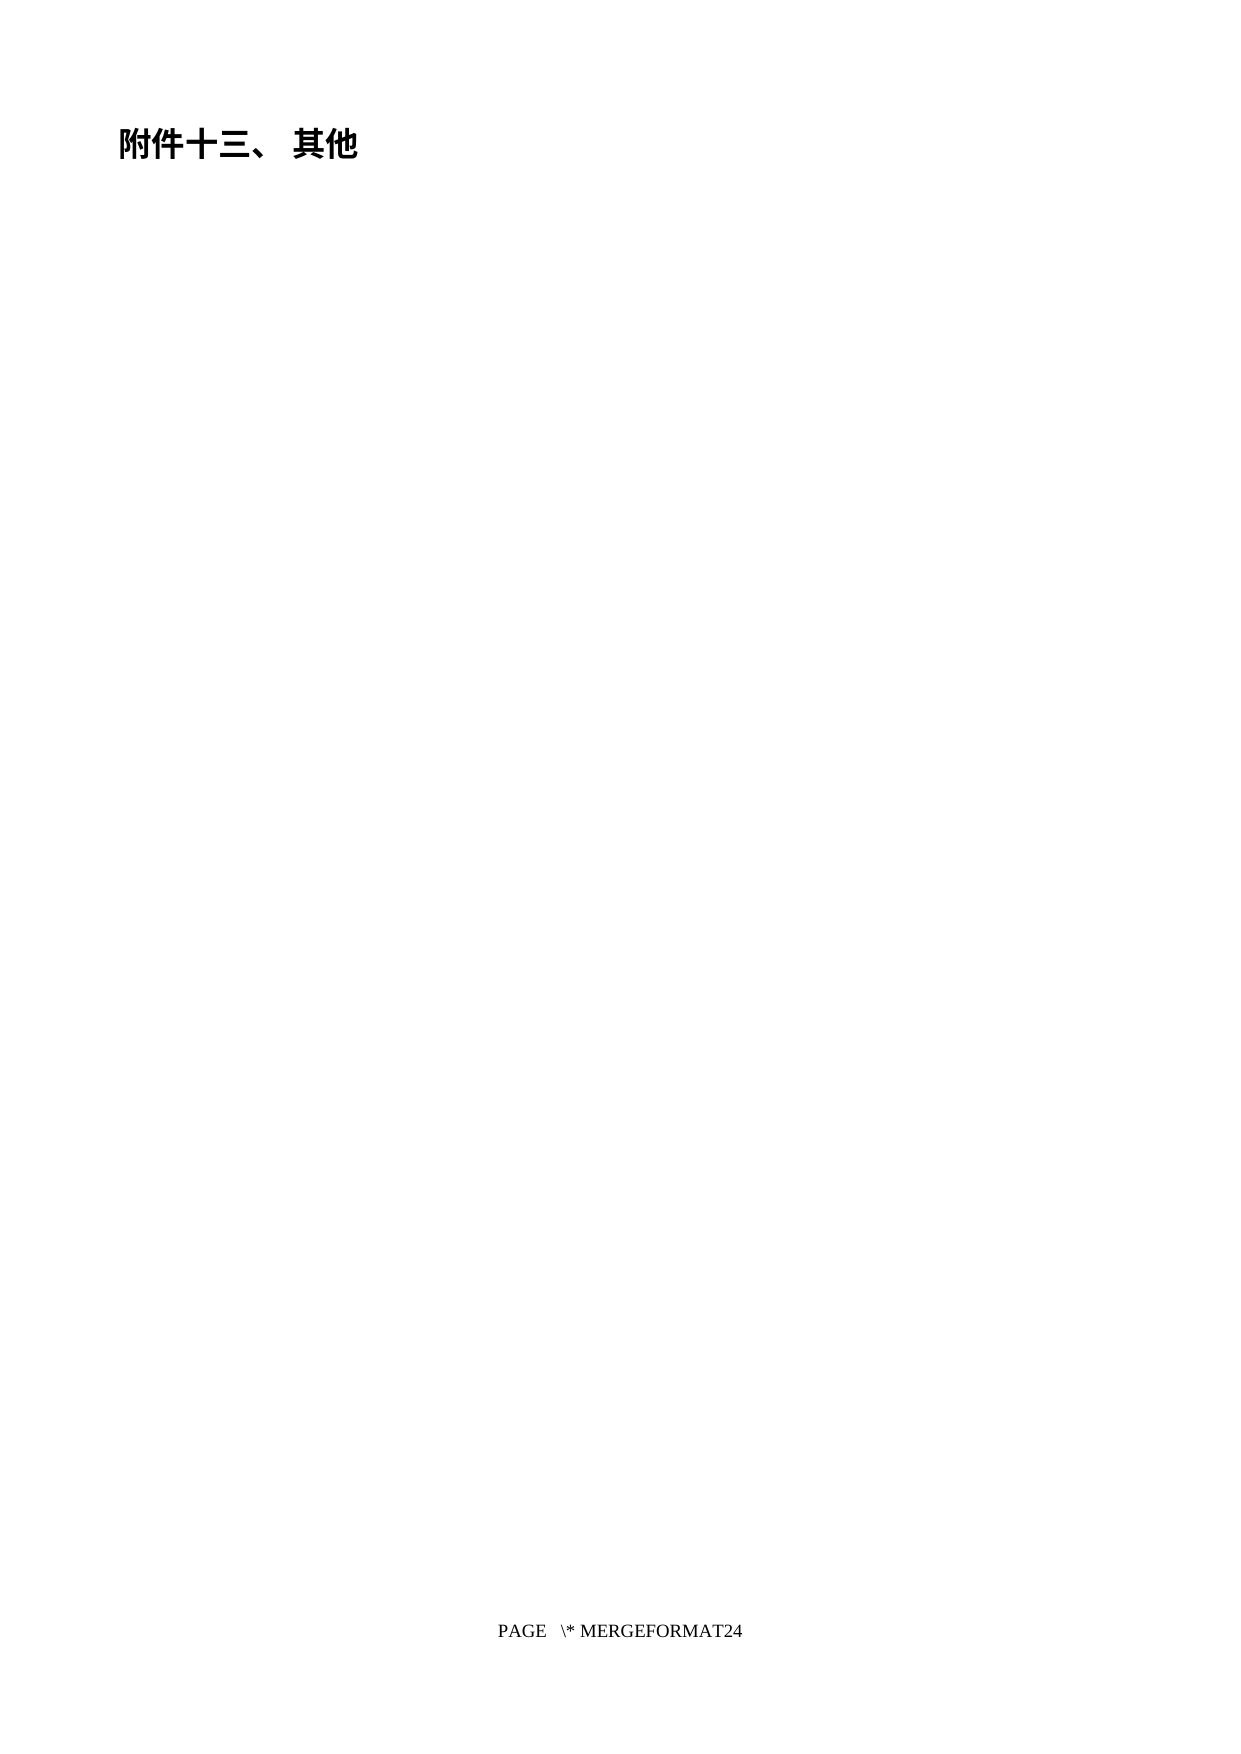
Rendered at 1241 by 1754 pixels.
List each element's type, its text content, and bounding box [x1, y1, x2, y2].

subtitle 附件十三、 其他 [118, 118, 1122, 166]
